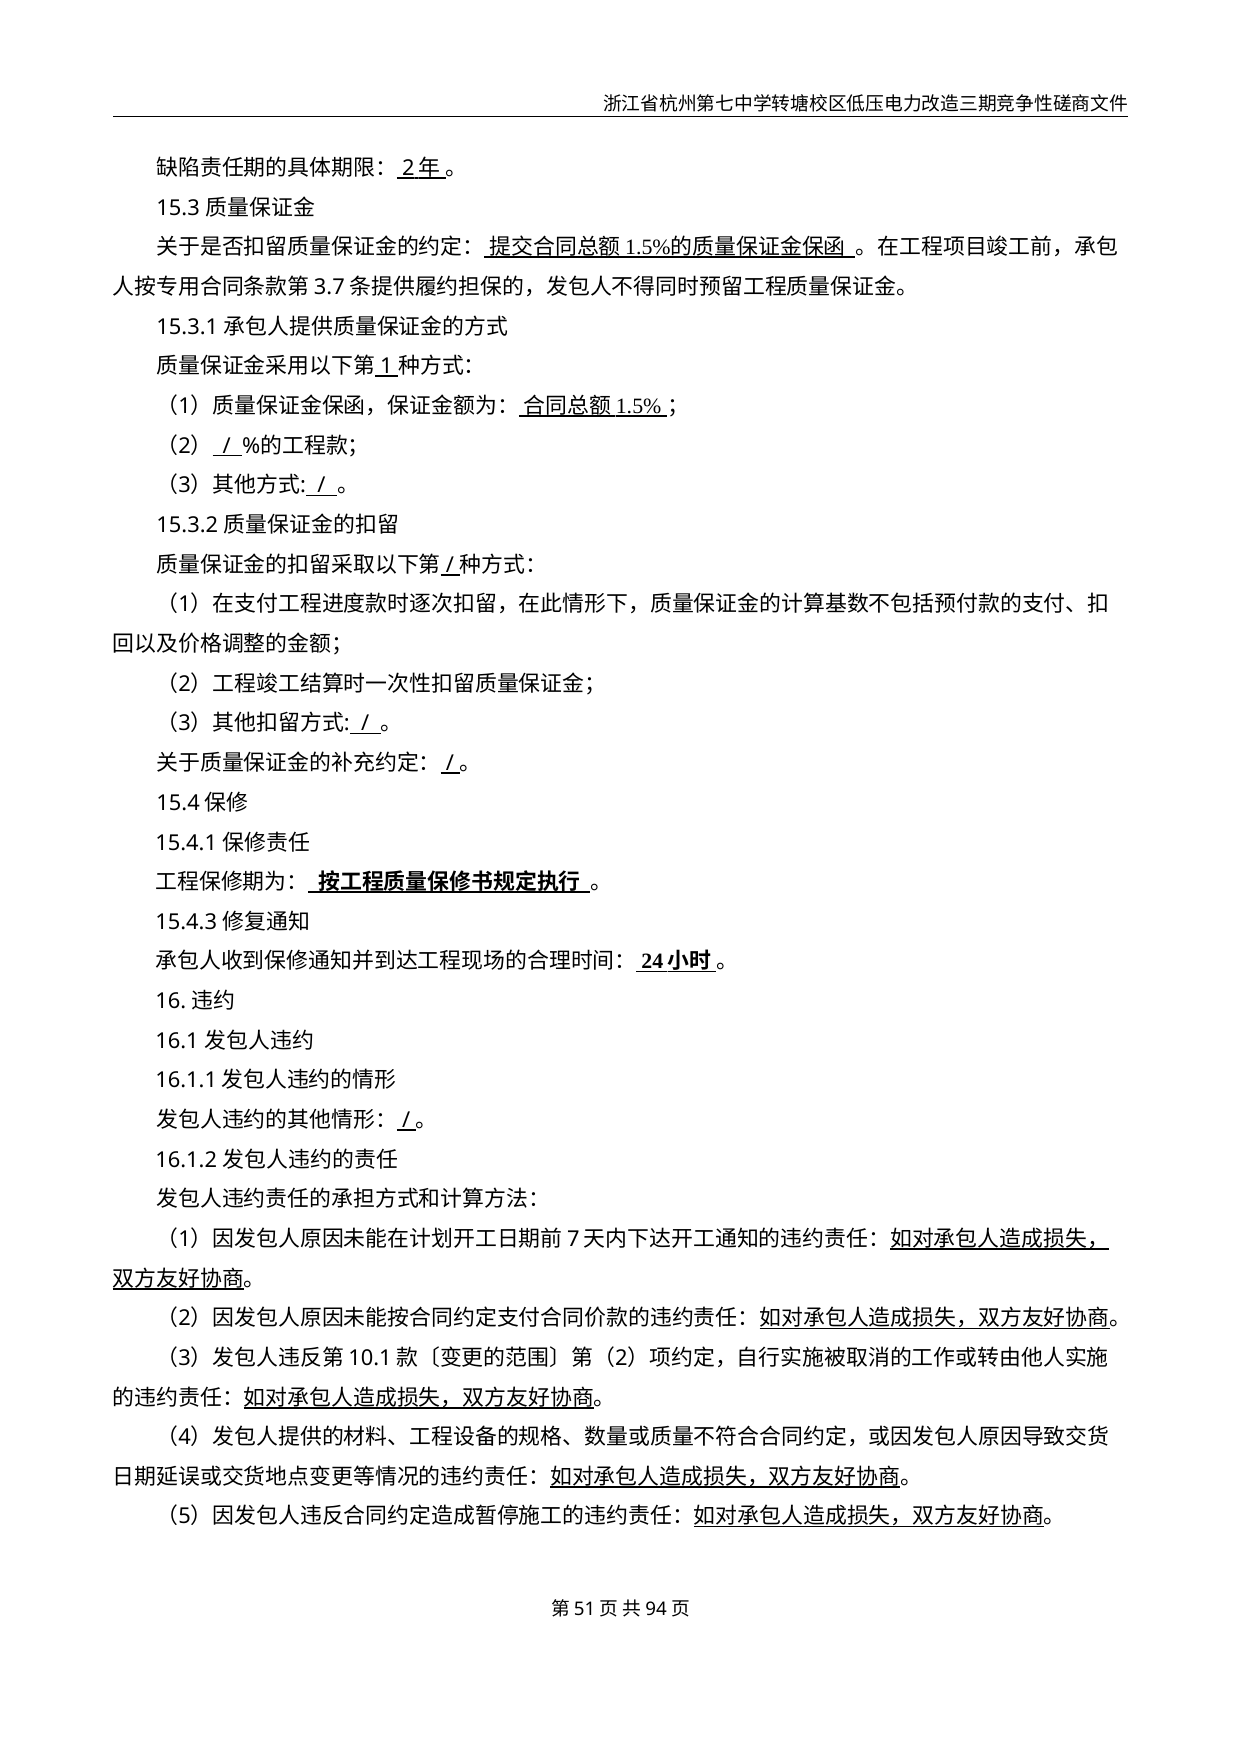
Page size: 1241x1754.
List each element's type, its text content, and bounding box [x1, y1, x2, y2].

text 16.1 发包人违约 [112, 1023, 1128, 1054]
text 15.3 质量保证金 [112, 190, 1128, 221]
text 关于质量保证金的补充约定： / 。 [112, 745, 1128, 777]
text （1）在支付工程进度款时逐次扣留，在此情形下，质量保证金的计算基数不包括预付款的支付、扣回以及价格调整的金额； [112, 586, 1128, 658]
text 质量保证金的扣留采取以下第 / 种方式： [112, 547, 1128, 578]
text 工程保修期为： 按工程质量保修书规定执行 。 [112, 864, 1128, 896]
text （2）因发包人原因未能按合同约定支付合同价款的违约责任：如对承包人造成损失，双方友好协商。 [112, 1300, 1128, 1332]
text 16. 违约 [112, 983, 1128, 1015]
text （3）其他扣留方式: / 。 [112, 705, 1128, 737]
text （5）因发包人违反合同约定造成暂停施工的违约责任：如对承包人造成损失，双方友好协商。 [112, 1498, 1128, 1530]
text 发包人违约责任的承担方式和计算方法： [112, 1181, 1128, 1213]
text 承包人收到保修通知并到达工程现场的合理时间： 24小时 。 [112, 943, 1128, 975]
text （1）因发包人原因未能在计划开工日期前7天内下达开工通知的违约责任：如对承包人造成损失，双方友好协商。 [112, 1221, 1128, 1292]
text 15.4.1 保修责任 [112, 824, 1128, 856]
text （4）发包人提供的材料、工程设备的规格、数量或质量不符合合同约定，或因发包人原因导致交货日期延误或交货地点变更等情况的违约责任：如对承包人造成损失，双方友好协商。 [112, 1419, 1128, 1491]
text （1）质量保证金保函，保证金额为： 合同总额1.5% ； [112, 388, 1128, 420]
text 15.4保修 [112, 785, 1128, 817]
text 16.1.1发包人违约的情形 [112, 1062, 1128, 1094]
text （2） / %的工程款； [112, 428, 1128, 459]
text 发包人违约的其他情形： / 。 [112, 1102, 1128, 1134]
text （3）发包人违反第10.1款〔变更的范围〕第（2）项约定，自行实施被取消的工作或转由他人实施的违约责任：如对承包人造成损失，双方友好协商。 [112, 1340, 1128, 1411]
text （3）其他方式: / 。 [112, 467, 1128, 499]
text （2）工程竣工结算时一次性扣留质量保证金； [112, 666, 1128, 697]
text 关于是否扣留质量保证金的约定： 提交合同总额1.5%的质量保证金保函 。在工程项目竣工前，承包人按专用合同条款第3.7条提供履约担保的，发包人不得同时预留工程质量保证金。 [112, 229, 1128, 301]
text 15.4.3 修复通知 [112, 904, 1128, 936]
text 缺陷责任期的具体期限： 2年 。 [112, 150, 1128, 182]
text 质量保证金采用以下第 1 种方式： [112, 348, 1128, 380]
text 16.1.2 发包人违约的责任 [112, 1142, 1128, 1173]
text 15.3.1 承包人提供质量保证金的方式 [112, 309, 1128, 340]
text 15.3.2 质量保证金的扣留 [112, 507, 1128, 539]
